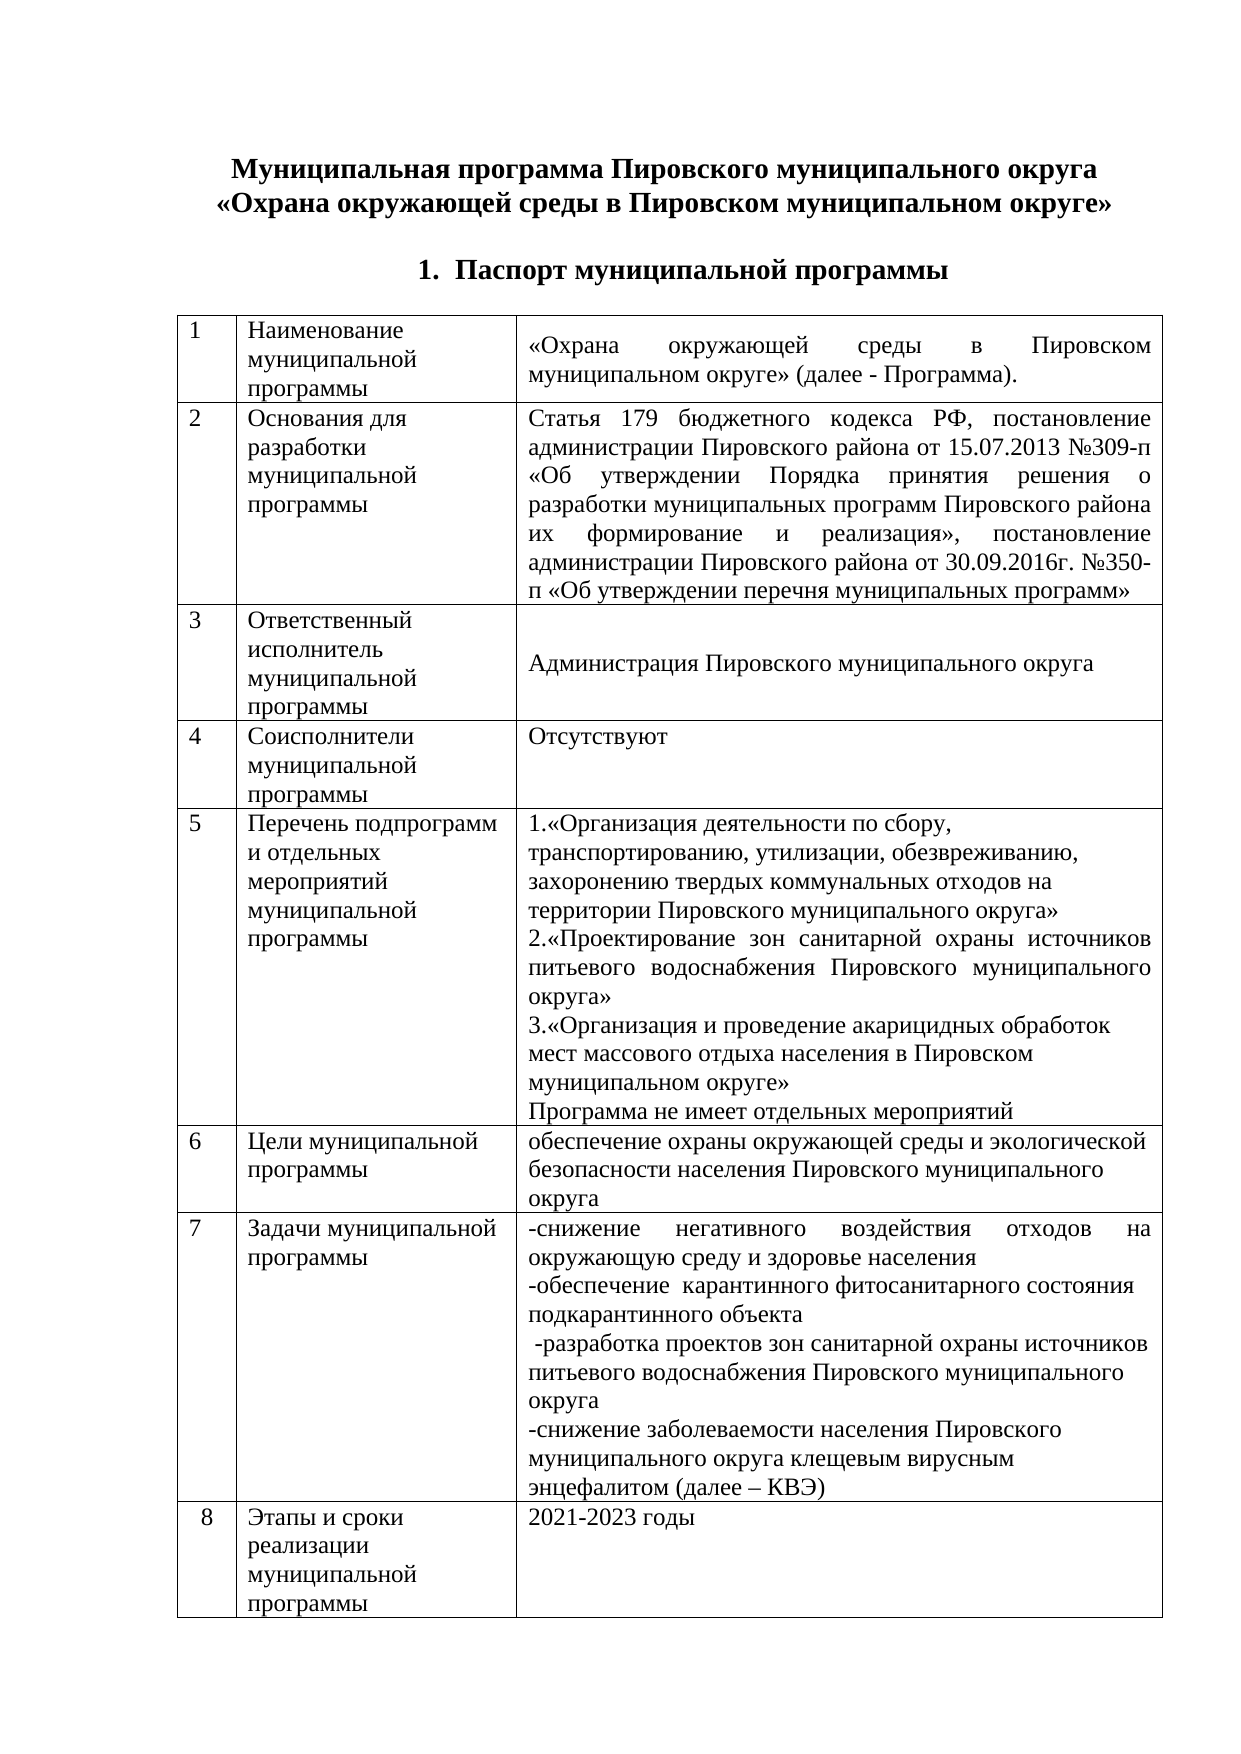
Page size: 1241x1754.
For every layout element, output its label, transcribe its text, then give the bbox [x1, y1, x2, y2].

table_cell Отсутствуют [517, 721, 1162, 807]
table_cell Основания для разработки муниципальной программы [237, 403, 516, 604]
table_cell обеспечение охраны окружающей среды и экологической безопасности населения Пировского муниципального округа [517, 1126, 1162, 1212]
table_header 1 [178, 316, 236, 402]
table_header Наименование муниципальной программы [237, 316, 516, 402]
table_cell Соисполнители муниципальной программы [237, 721, 516, 807]
table_header «Охрана окружающей среды в Пировском муниципальном округе» (далее - Программа). [517, 316, 1162, 402]
table_cell 1.«Организация деятельности по сбору, транспортированию, утилизации, обезвреживанию, захоронению твердых коммунальных отходов на территории Пировского муниципального округа» 2.«Проектирование зон санитарной охраны источников питьевого водоснабжения Пировского муниципального округа» 3.«Организация и проведение акарицидных обработок мест массового отдыха населения в Пировском муниципальном округе» Программа не имеет отдельных мероприятий [517, 809, 1162, 1125]
table_cell 2 [178, 403, 236, 604]
table_cell Задачи муниципальной программы [237, 1213, 516, 1501]
table_cell 3 [178, 605, 236, 720]
table_cell Перечень подпрограмм и отдельных мероприятий муниципальной программы [237, 809, 516, 1125]
table_cell 2021-2023 годы [517, 1502, 1162, 1617]
table_cell Администрация Пировского муниципального округа [517, 605, 1162, 720]
table_cell Ответственный исполнитель муниципальной программы [237, 605, 516, 720]
table_cell 8 [178, 1502, 236, 1617]
table_cell Этапы и сроки реализации муниципальной программы [237, 1502, 516, 1617]
text «Охрана окружающей среды в Пировском муниципальном округе» [177, 185, 1152, 219]
text Муниципальная программа Пировского муниципального округа [177, 152, 1152, 185]
list Паспорт муниципальной программы [215, 252, 1152, 286]
table_cell 5 [178, 809, 236, 1125]
table_cell Статья 179 бюджетного кодекса РФ, постановление администрации Пировского района от 15.07.2013 №309-п «Об утверждении Порядка принятия решения о разработки муниципальных программ Пировского района их формирование и реализация», постановление администрации Пировского района от 30.09.2016г. №350-п «Об утверждении перечня муниципальных программ» [517, 403, 1162, 604]
table_cell 7 [178, 1213, 236, 1501]
table_cell 6 [178, 1126, 236, 1212]
table_cell 4 [178, 721, 236, 807]
table_cell -снижение негативного воздействия отходов на окружающую среду и здоровье населения -обеспечение карантинного фитосанитарного состояния подкарантинного объекта -разработка проектов зон санитарной охраны источников питьевого водоснабжения Пировского муниципального округа -снижение заболеваемости населения Пировского муниципального округа клещевым вирусным энцефалитом (далее – КВЭ) [517, 1213, 1162, 1501]
table_cell Цели муниципальной программы [237, 1126, 516, 1212]
